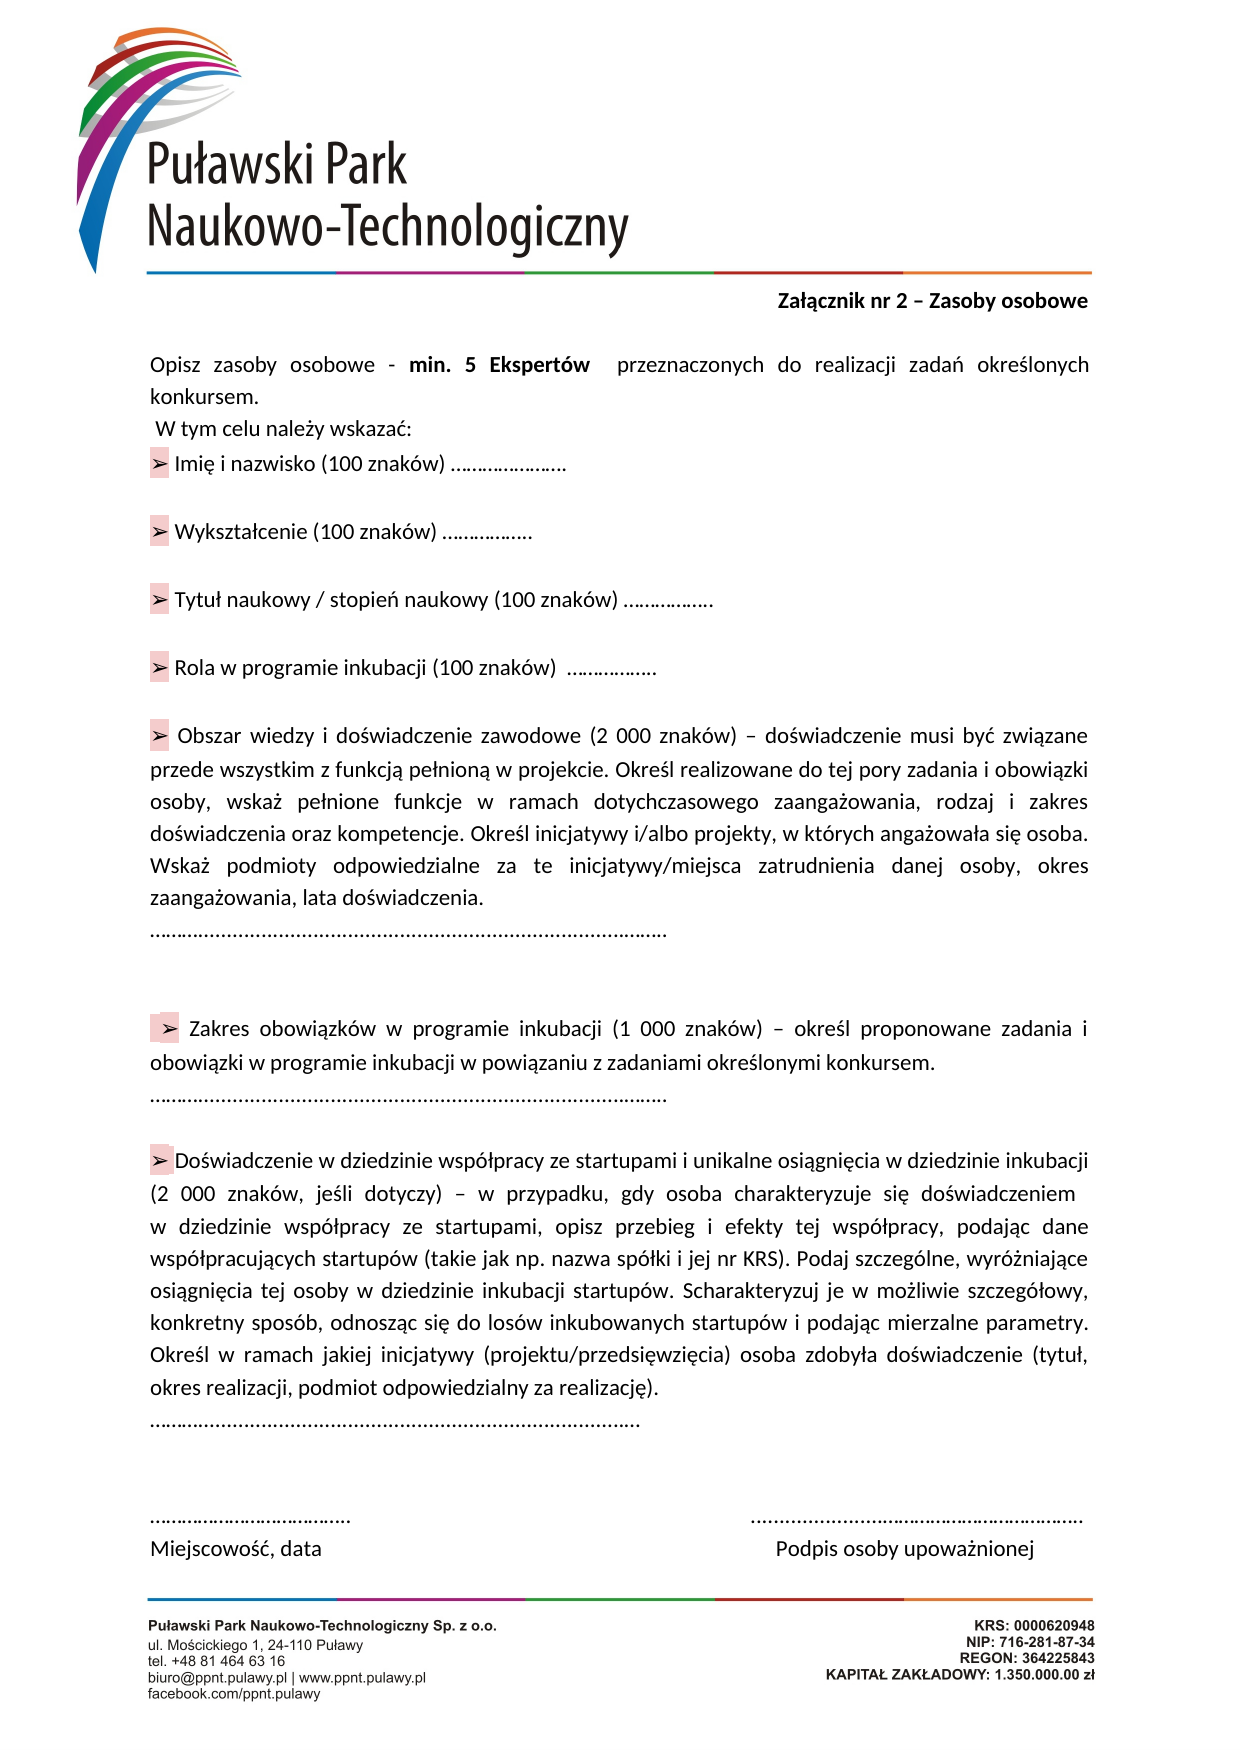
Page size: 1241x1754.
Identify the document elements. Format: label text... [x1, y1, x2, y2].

text ……………………………….. .......................……………………………….. [150, 1501, 1090, 1529]
text ➢ Obszar wiedzy i doświadczenie zawodowe (2 000 znaków) – doświadczenie musi być związane przede wszystkim z funkcją pełnioną w projekcie. Określ realizowane do tej pory zadania i obowiązki osoby, wskaż pełnione funkcje w ramach dotychczasowego zaangażowania, rodzaj i zakres doświadczenia oraz kompetencje. Określ inicjatywy i/albo projekty, w których angażowała się osoba. Wskaż podmioty odpowiedzialne za te inicjatywy/miejsca zatrudnienia danej osoby, okres zaangażowania, lata doświadczenia. [150, 719, 1090, 911]
text Miejscowość, data Podpis osoby upoważnionej [150, 1534, 1090, 1562]
text ➢ Rola w programie inkubacji (100 znaków) …………….. [169, 651, 1090, 682]
text ➢ Imię i nazwisko (100 znaków) …………………. [169, 447, 1090, 478]
text ➢ Doświadczenie w dziedzinie współpracy ze startupami i unikalne osiągnięcia w dziedzinie inkubacji (2 000 znaków, jeśli dotyczy) – w przypadku, gdy osoba charakteryzuje się doświadczeniem w dziedzinie współpracy ze startupami, opisz przebieg i efekty tej współpracy, podając dane współpracujących startupów (takie jak np. nazwa spółki i jej nr KRS). Podaj szczególne, wyróżniające osiągnięcia tej osoby w dziedzinie inkubacji startupów. Scharakteryzuj je w możliwie szczegółowy, konkretny sposób, odnosząc się do losów inkubowanych startupów i podając mierzalne parametry. Określ w ramach jakiej inicjatywy (projektu/przedsięwzięcia) osoba zdobyła doświadczenie (tytuł, okres realizacji, podmiot odpowiedzialny za realizację). [150, 1144, 1090, 1401]
text ………..........................................................................…….. [150, 1080, 1090, 1108]
text Załącznik nr 2 – Zasoby osobowe [675, 286, 1090, 314]
text Opisz zasoby osobowe - min. 5 Ekspertów przeznaczonych do realizacji zadań określonych konkursem. [150, 350, 1090, 410]
text ………..........................................................................… [150, 1405, 1090, 1433]
text ➢ Zakres obowiązków w programie inkubacji (1 000 znaków) – określ proponowane zadania i obowiązki w programie inkubacji w powiązaniu z zadaniami określonymi konkursem. [150, 1012, 1090, 1076]
text W tym celu należy wskazać: [150, 414, 1090, 443]
picture [0, 0, 1240, 1750]
text ➢ Tytuł naukowy / stopień naukowy (100 znaków) …………….. [169, 583, 1090, 614]
text ➢ Wykształcenie (100 znaków) …………….. [169, 515, 1090, 546]
text ………..........................................................................…….. [150, 916, 1090, 944]
